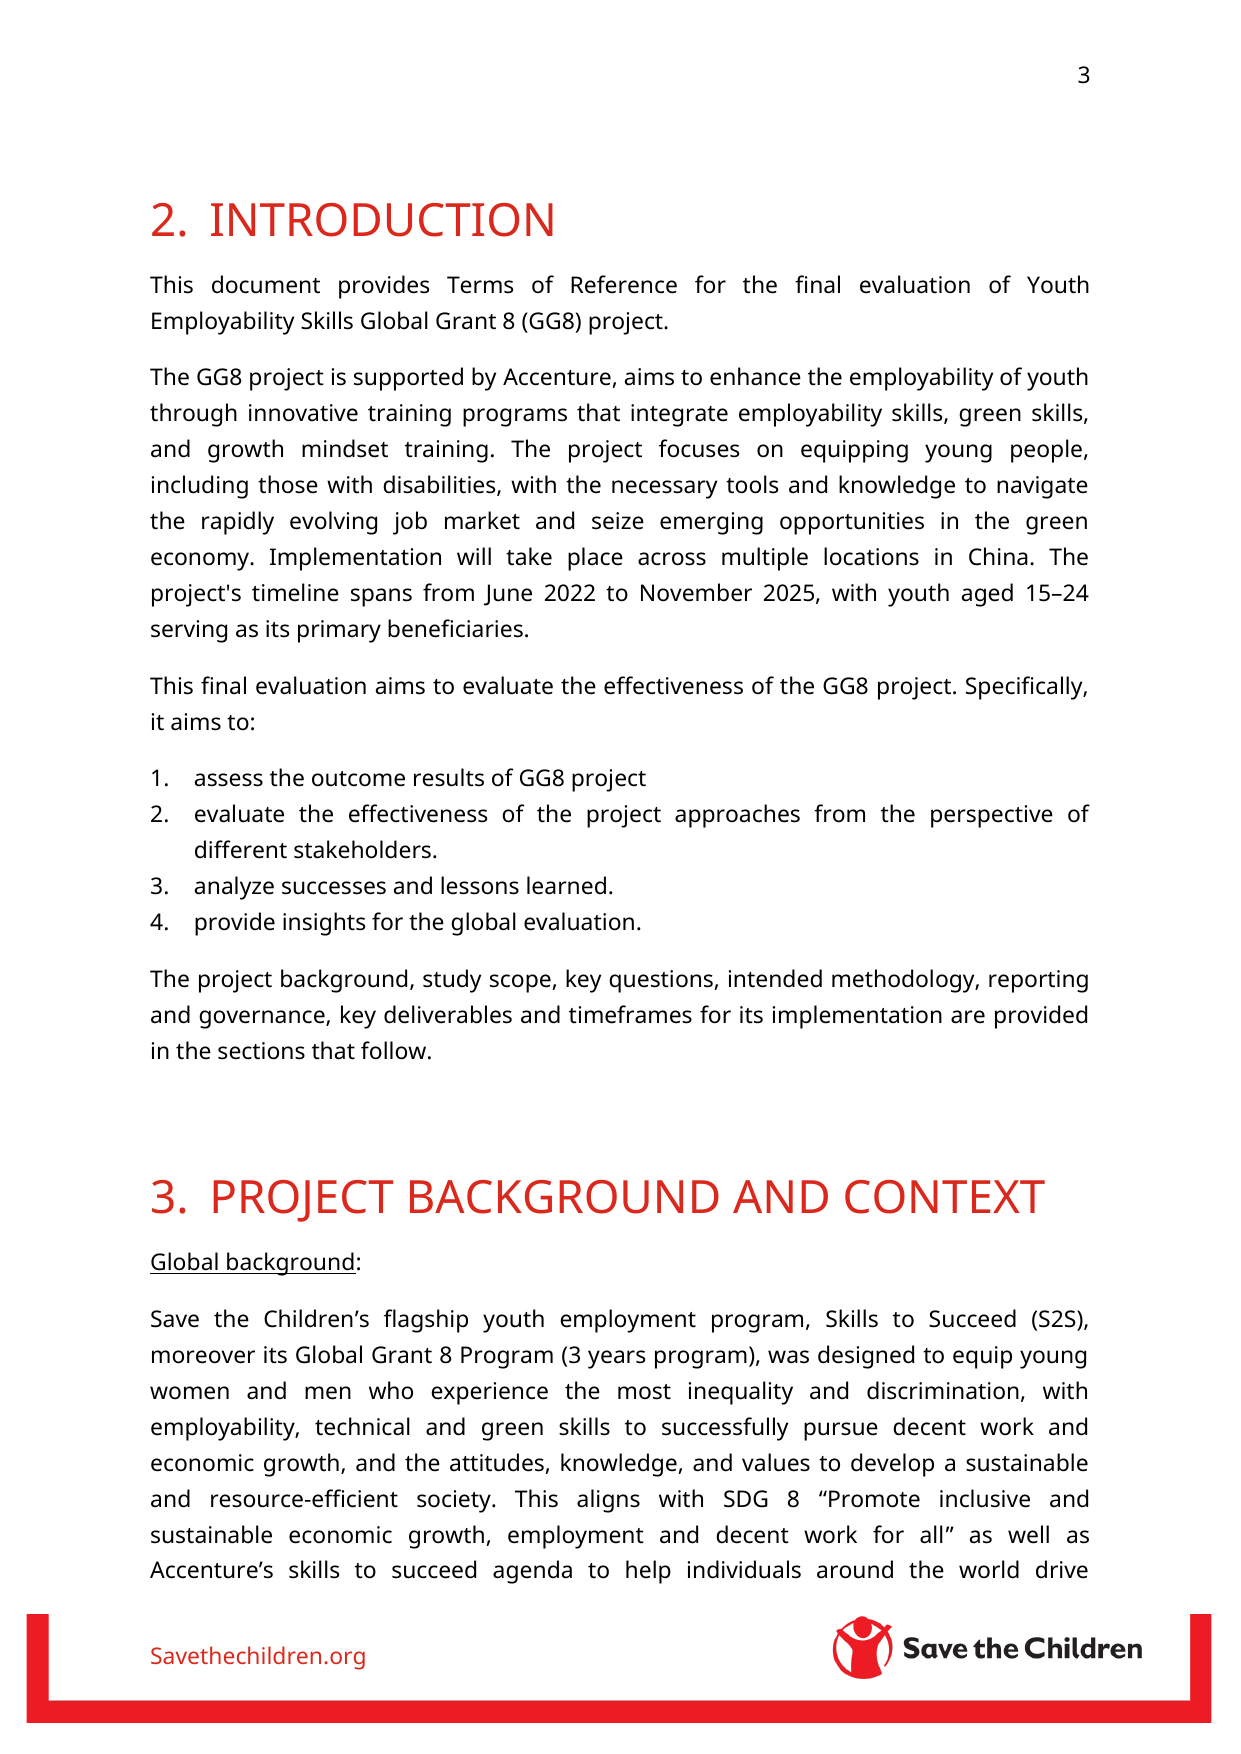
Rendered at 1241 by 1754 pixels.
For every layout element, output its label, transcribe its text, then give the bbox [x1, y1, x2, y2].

list evaluate the effectiveness of the project approaches from the perspective of different stakeholders. [150, 798, 1090, 866]
list assess the outcome results of GG8 project [150, 762, 1090, 794]
subtitle Introduction [150, 187, 1090, 250]
picture [26, 1614, 1212, 1723]
list analyze successes and lessons learned. [150, 870, 1090, 901]
list provide insights for the global evaluation. [150, 906, 1090, 937]
text The project background, study scope, key questions, intended methodology, reporting and governance, key deliverables and timeframes for its implementation are provided in the sections that follow. [150, 963, 1090, 1066]
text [150, 1303, 1090, 1586]
text The GG8 project is supported by Accenture, aims to enhance the employability of youth through innovative training programs that integrate employability skills, green skills, and growth mindset training. The project focuses on equipping young people, including those with disabilities, with the necessary tools and knowledge to navigate the rapidly evolving job market and seize emerging opportunities in the green economy. Implementation will take place across multiple locations in China. The project's timeline spans from June 2022 to November 2025, with youth aged 15–24 serving as its primary beneficiaries. [150, 361, 1090, 644]
text This final evaluation aims to evaluate the effectiveness of the GG8 project. Specifically, it aims to: [150, 670, 1090, 737]
subtitle PROJECT Background and Context [150, 1165, 1090, 1227]
text This document provides Terms of Reference for the final evaluation of [150, 269, 1090, 336]
text Global background: [150, 1246, 1090, 1277]
